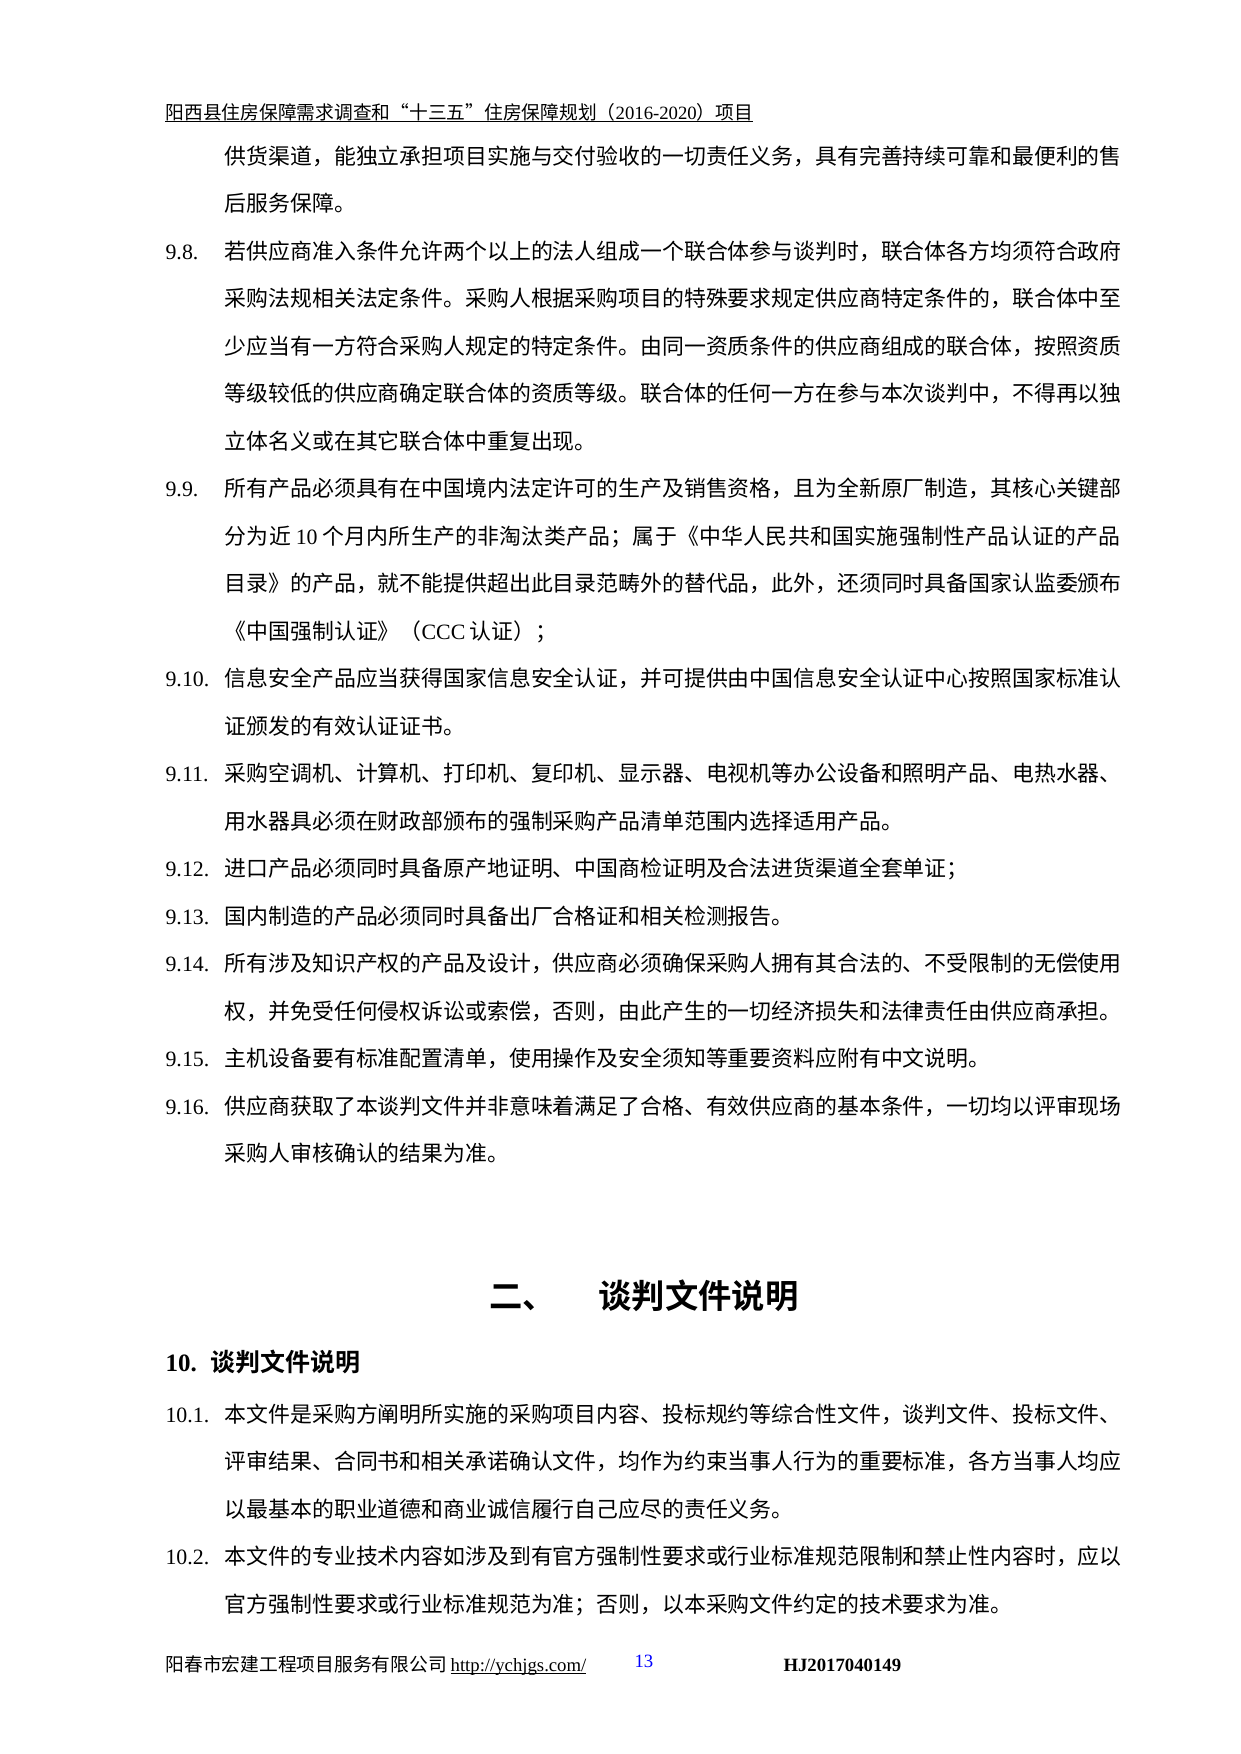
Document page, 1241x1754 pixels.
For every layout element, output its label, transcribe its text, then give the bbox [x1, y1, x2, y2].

list 所有产品必须具有在中国境内法定许可的生产及销售资格，且为全新原厂制造，其核心关键部分为近10个月内所生产的非淘汰类产品；属于《中华人民共和国实施强制性产品认证的产品目录》的产品，就不能提供超出此目录范畴外的替代品，此外，还须同时具备国家认监委颁布《中国强制认证》（CCC认证）； [165, 471, 1122, 645]
list 采购空调机、计算机、打印机、复印机、显示器、电视机等办公设备和照明产品、电热水器、用水器具必须在财政部颁布的强制采购产品清单范围内选择适用产品。 [165, 756, 1122, 835]
list 本文件是采购方阐明所实施的采购项目内容、投标规约等综合性文件，谈判文件、投标文件、评审结果、合同书和相关承诺确认文件，均作为约束当事人行为的重要标准，各方当事人均应以最基本的职业道德和商业诚信履行自己应尽的责任义务。 [165, 1397, 1122, 1523]
list 本文件的专业技术内容如涉及到有官方强制性要求或行业标准规范限制和禁止性内容时，应以官方强制性要求或行业标准规范为准；否则，以本采购文件约定的技术要求为准。 [165, 1539, 1122, 1618]
list 若供应商准入条件允许两个以上的法人组成一个联合体参与谈判时，联合体各方均须符合政府采购法规相关法定条件。采购人根据采购项目的特殊要求规定供应商特定条件的，联合体中至少应当有一方符合采购人规定的特定条件。由同一资质条件的供应商组成的联合体，按照资质等级较低的供应商确定联合体的资质等级。联合体的任何一方在参与本次谈判中，不得再以独立体名义或在其它联合体中重复出现。 [165, 234, 1122, 455]
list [165, 139, 1122, 218]
list 进口产品必须同时具备原产地证明、中国商检证明及合法进货渠道全套单证； [165, 851, 1122, 883]
subtitle 谈判文件说明 [165, 1270, 1122, 1318]
list 国内制造的产品必须同时具备出厂合格证和相关检测报告。 [165, 899, 1122, 930]
list 信息安全产品应当获得国家信息安全认证，并可提供由中国信息安全认证中心按照国家标准认证颁发的有效认证证书。 [165, 661, 1122, 740]
list 所有涉及知识产权的产品及设计，供应商必须确保采购人拥有其合法的、不受限制的无偿使用权，并免受任何侵权诉讼或索偿，否则，由此产生的一切经济损失和法律责任由供应商承担。 [165, 946, 1122, 1025]
list 谈判文件说明 [165, 1342, 1122, 1378]
list 供应商获取了本谈判文件并非意味着满足了合格、有效供应商的基本条件，一切均以评审现场采购人审核确认的结果为准。 [165, 1089, 1122, 1168]
list 主机设备要有标准配置清单，使用操作及安全须知等重要资料应附有中文说明。 [165, 1041, 1122, 1073]
